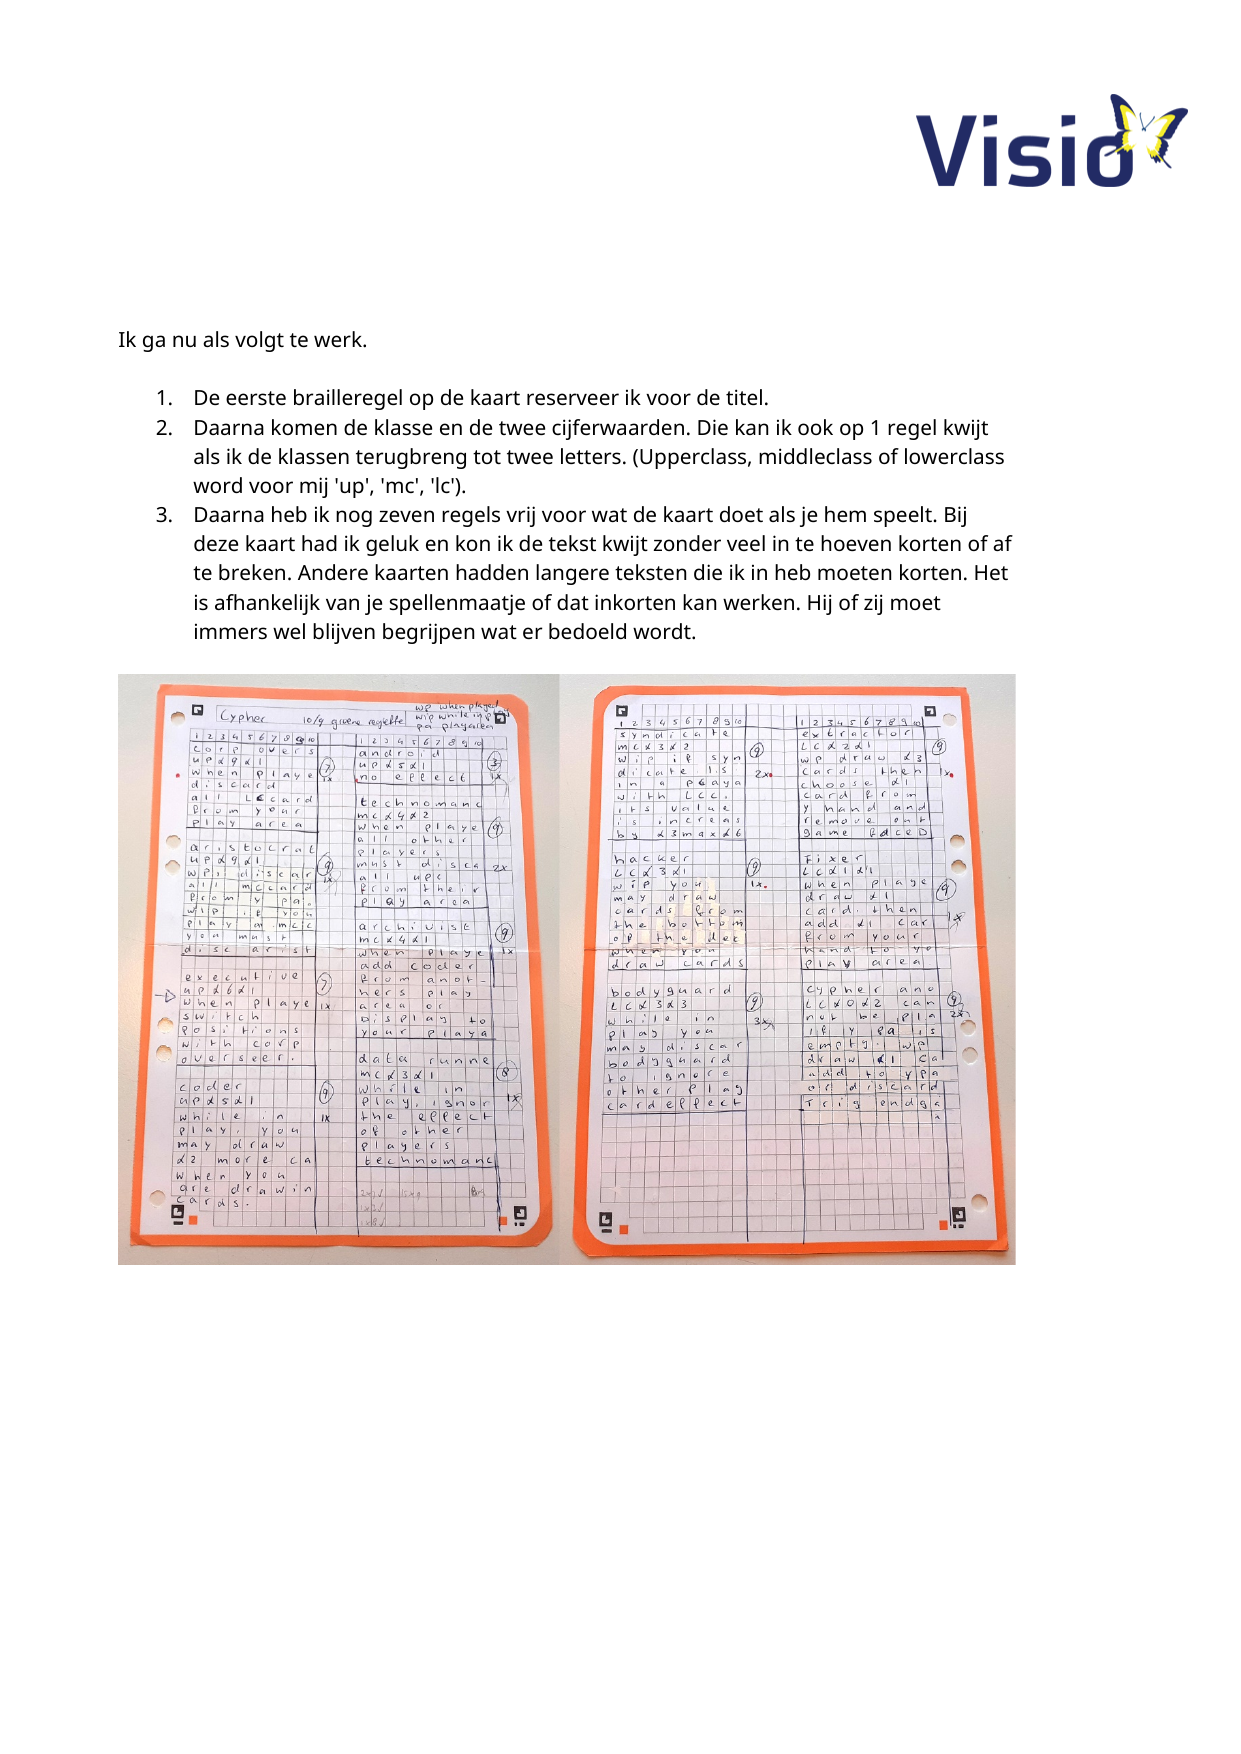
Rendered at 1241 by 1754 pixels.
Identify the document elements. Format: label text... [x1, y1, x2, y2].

picture [118, 674, 1016, 1265]
list De eerste brailleregel op de kaart reserveer ik voor de titel. [156, 383, 1016, 412]
list Daarna komen de klasse en de twee cijferwaarden. Die kan ik ook op 1 regel kwijt als ik de klassen terugbreng tot twee letters. (Upperclass, middleclass of lowerclass word voor mij 'up', 'mc', 'lc'). [156, 412, 1016, 499]
picture [904, 89, 1199, 190]
list Daarna heb ik nog zeven regels vrij voor wat de kaart doet als je hem speelt. Bij deze kaart had ik geluk en kon ik de tekst kwijt zonder veel in te hoeven korten of af te breken. Andere kaarten hadden langere teksten die ik in heb moeten korten. Het is afhankelijk van je spellenmaatje of dat inkorten kan werken. Hij of zij moet immers wel blijven begrijpen wat er bedoeld wordt. [156, 499, 1016, 645]
text Ik ga nu als volgt te werk. [118, 324, 1016, 354]
